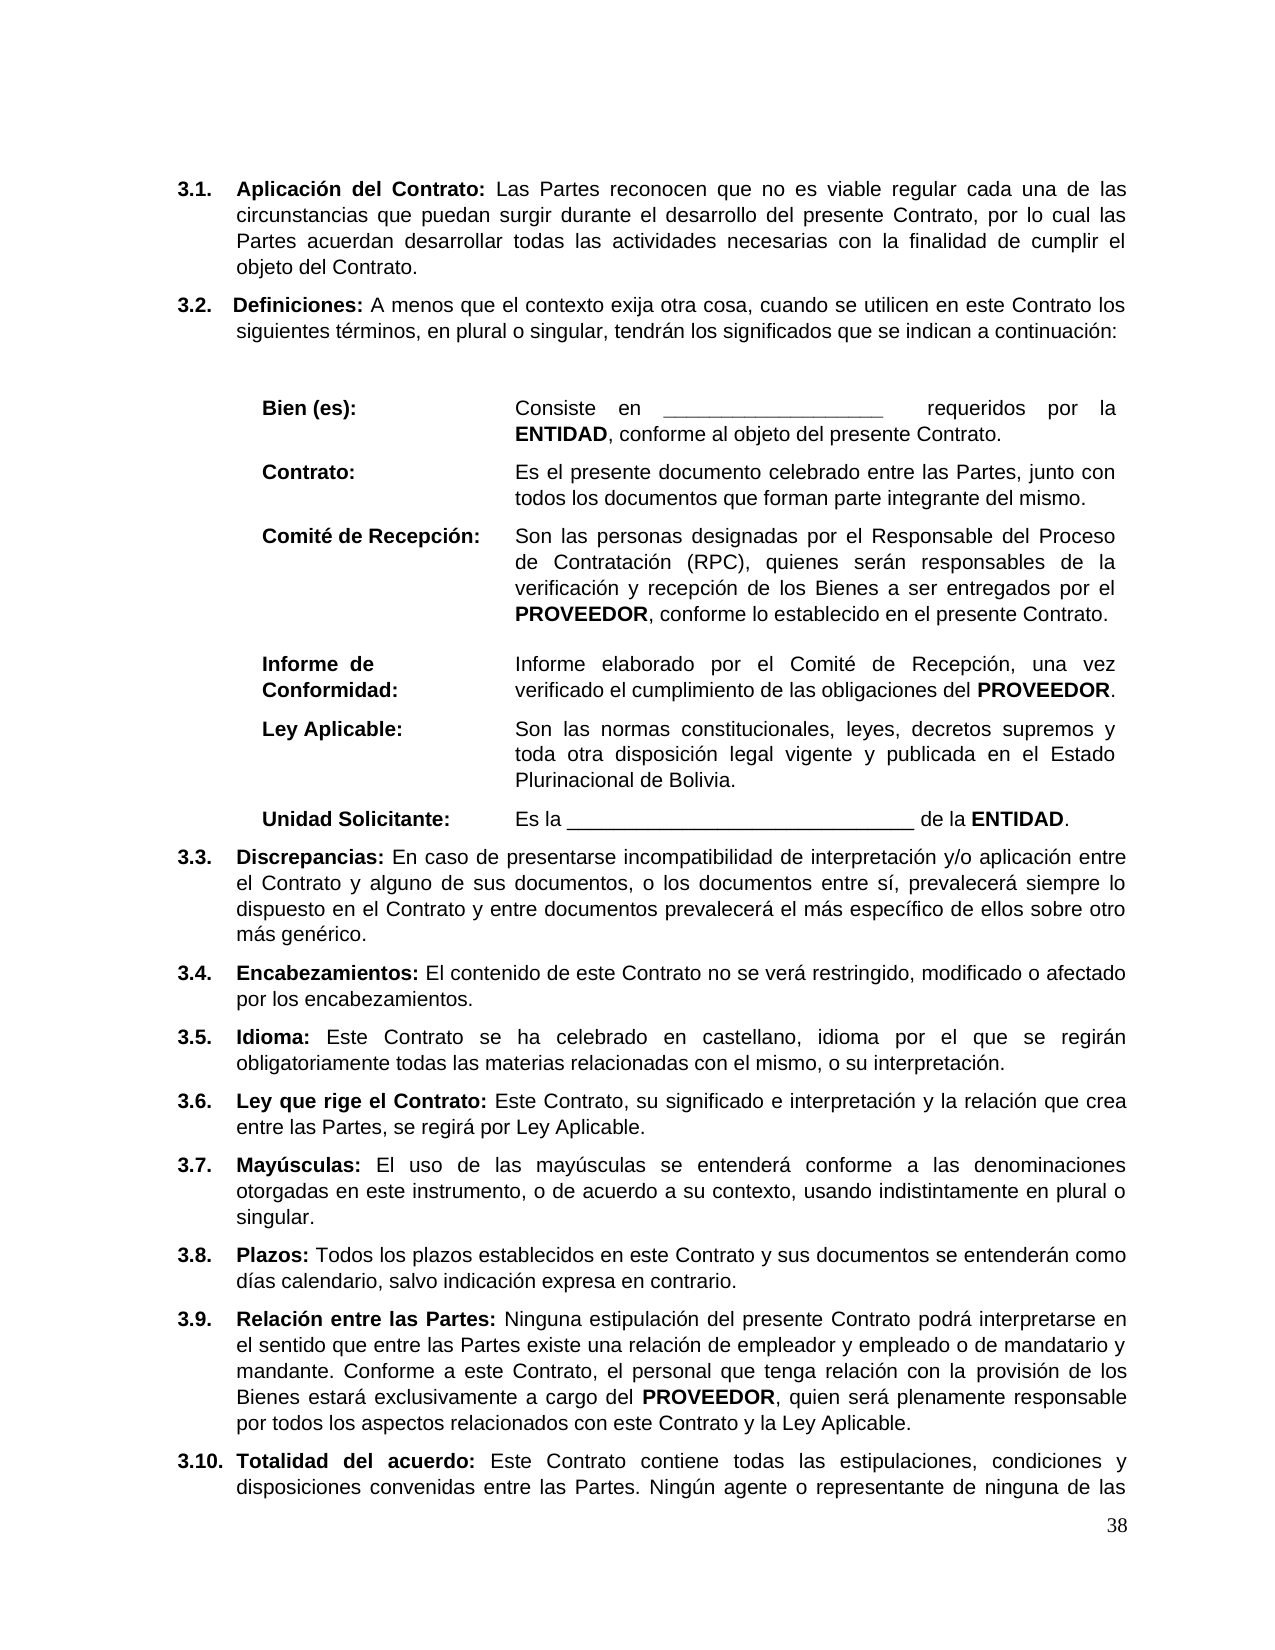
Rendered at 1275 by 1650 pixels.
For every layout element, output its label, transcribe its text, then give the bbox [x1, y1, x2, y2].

table_cell Es la ______________________________ de la ENTIDAD. [504, 806, 1127, 845]
table_cell Es el presente documento celebrado entre las Partes, junto con todos los documentos que forman parte integrante del mismo. [504, 460, 1127, 524]
text 3.4. Encabezamientos: El contenido de este Contrato no se verá restringido, modificado o afectado por los encabezamientos. [177, 961, 1127, 1010]
text 3.5. Idioma: Este Contrato se ha celebrado en castellano, idioma por el que se regirán obligatoriamente todas las materias relacionadas con el mismo, o su interpretación. [177, 1025, 1127, 1074]
table_cell Informe de Conformidad: [251, 640, 504, 716]
table_cell Unidad Solicitante: [251, 806, 504, 845]
table_cell Comité de Recepción: [251, 524, 504, 640]
text 3.2. Definiciones: A menos que el contexto exija otra cosa, cuando se utilicen en este Contrato los siguientes términos, en plural o singular, tendrán los significados que se indican a continuación: [177, 293, 1127, 343]
table_header Bien (es): [251, 357, 504, 460]
text 3.8. Plazos: Todos los plazos establecidos en este Contrato y sus documentos se entenderán como días calendario, salvo indicación expresa en contrario. [177, 1243, 1127, 1293]
table_cell Ley Aplicable: [251, 716, 504, 806]
text 3.1. Aplicación del Contrato: Las Partes reconocen que no es viable regular cada una de las circunstancias que puedan surgir durante el desarrollo del presente Contrato, por lo cual las Partes acuerdan desarrollar todas las actividades necesarias con la finalidad de cumplir el objeto del Contrato. [177, 177, 1127, 279]
text 3.9. Relación entre las Partes: Ninguna estipulación del presente Contrato podrá interpretarse en el sentido que entre las Partes existe una relación de empleador y empleado o de mandatario y mandante. Conforme a este Contrato, el personal que tenga relación con la provisión de los Bienes estará exclusivamente a cargo del PROVEEDOR, quien será plenamente responsable por todos los aspectos relacionados con este Contrato y la Ley Aplicable. [177, 1307, 1127, 1434]
table_cell Son las normas constitucionales, leyes, decretos supremos y toda otra disposición legal vigente y publicada en el Estado Plurinacional de Bolivia. [504, 716, 1127, 806]
text 3.6. Ley que rige el Contrato: Este Contrato, su significado e interpretación y la relación que crea entre las Partes, se regirá por Ley Aplicable. [177, 1089, 1127, 1139]
table_header Consiste en ___________________ requeridos por la ENTIDAD, conforme al objeto del presente Contrato. [504, 357, 1127, 460]
table_cell Contrato: [251, 460, 504, 524]
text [177, 1449, 1127, 1499]
table_cell Son las personas designadas por el Responsable del Proceso de Contratación (RPC), quienes serán responsables de la verificación y recepción de los Bienes a ser entregados por el PROVEEDOR, conforme lo establecido en el presente Contrato. [504, 524, 1127, 640]
table_cell Informe elaborado por el Comité de Recepción, una vez verificado el cumplimiento de las obligaciones del PROVEEDOR. [504, 640, 1127, 716]
text 3.3. Discrepancias: En caso de presentarse incompatibilidad de interpretación y/o aplicación entre el Contrato y alguno de sus documentos, o los documentos entre sí, prevalecerá siempre lo dispuesto en el Contrato y entre documentos prevalecerá el más específico de ellos sobre otro más genérico. [177, 845, 1127, 946]
text 3.7. Mayúsculas: El uso de las mayúsculas se entenderá conforme a las denominaciones otorgadas en este instrumento, o de acuerdo a su contexto, usando indistintamente en plural o singular. [177, 1153, 1127, 1229]
